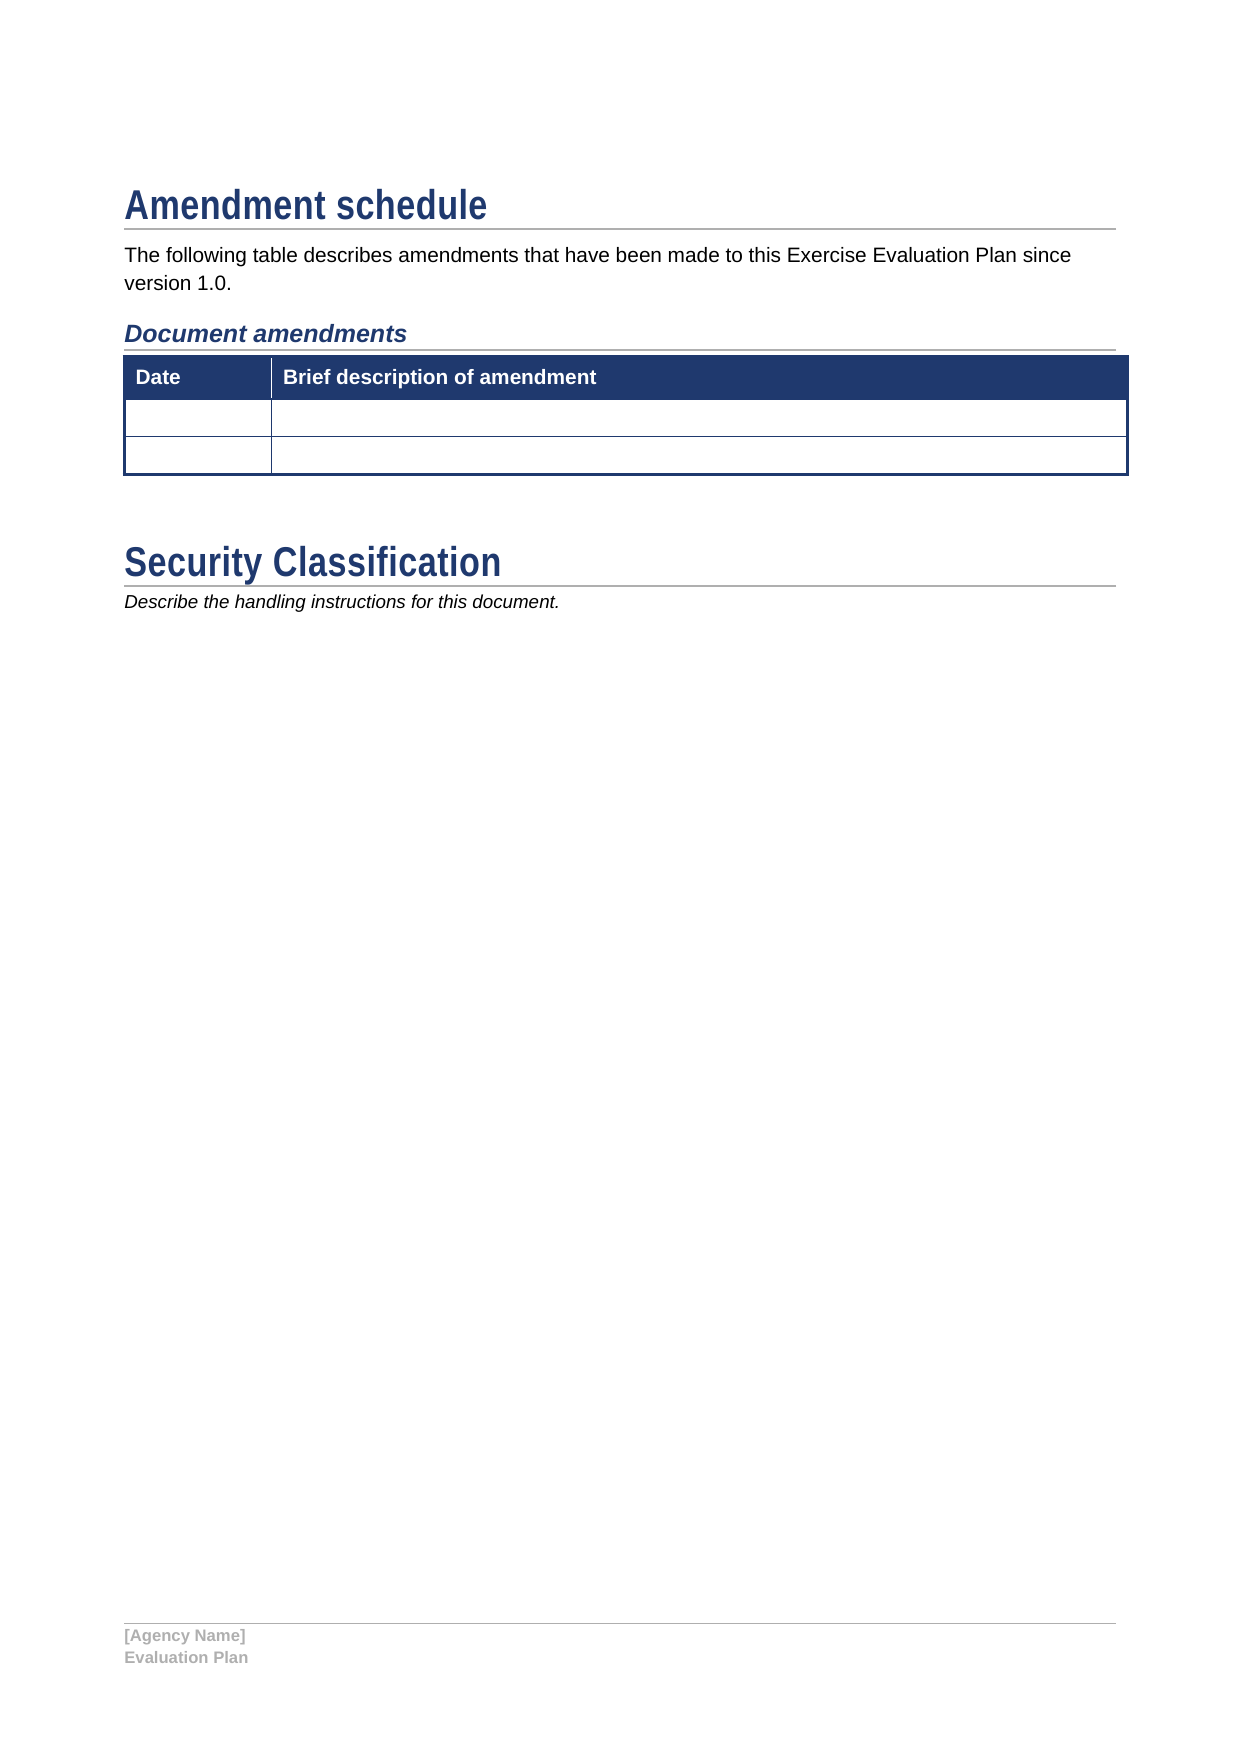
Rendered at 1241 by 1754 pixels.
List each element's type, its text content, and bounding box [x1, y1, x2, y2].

title Amendment schedule [124, 180, 1116, 228]
table_cell [272, 400, 1126, 436]
table_cell [126, 437, 271, 473]
text Describe the handling instructions for this document. [124, 591, 1116, 613]
subtitle Document amendments [124, 319, 1116, 349]
text The following table describes amendments that have been made to this Exercise Evaluation Plan since version 1.0. [124, 243, 1116, 294]
title Security Classification [124, 537, 1116, 585]
table_header Date [126, 358, 271, 398]
table_header Brief description of amendment [272, 358, 1126, 398]
table_cell [272, 437, 1126, 473]
table_cell [126, 400, 271, 436]
